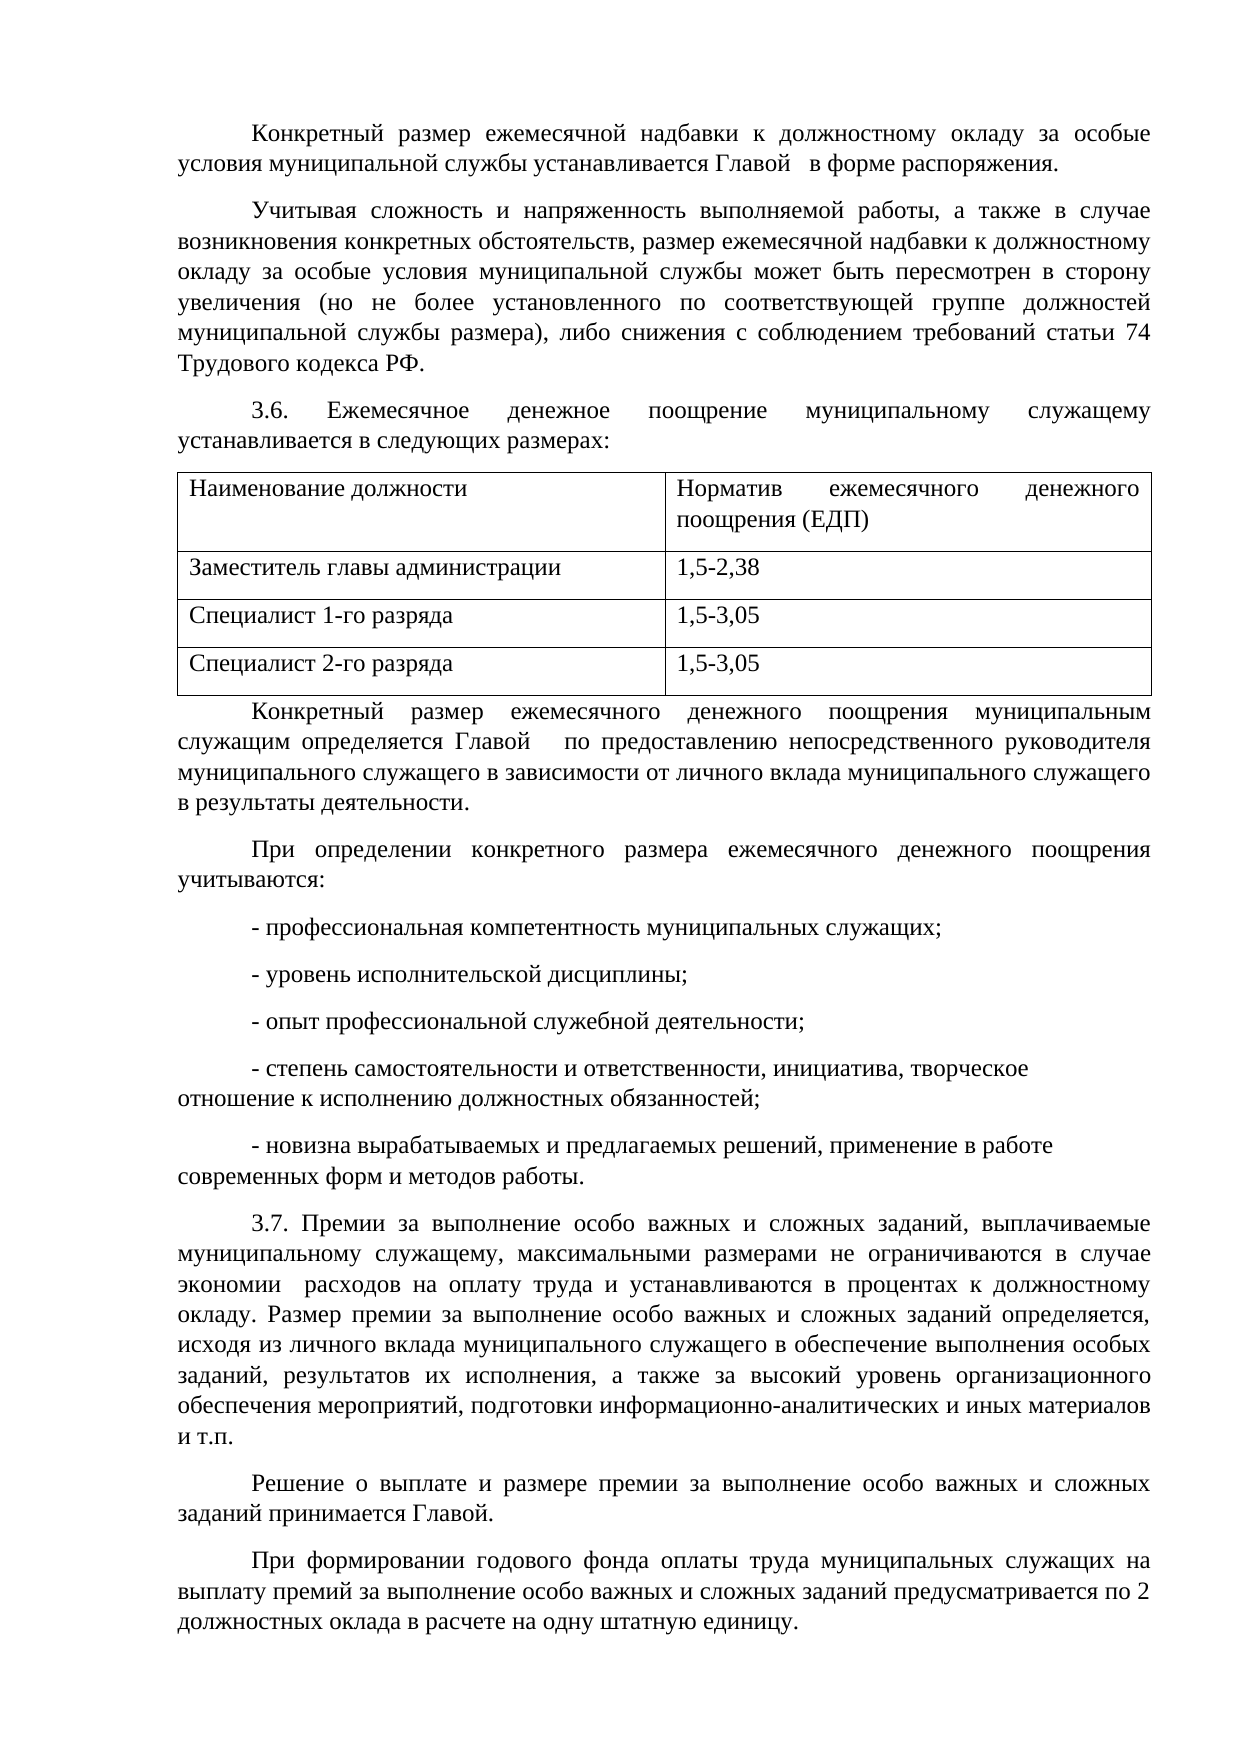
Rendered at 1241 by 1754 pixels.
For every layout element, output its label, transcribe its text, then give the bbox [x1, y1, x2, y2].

text - уровень исполнительской дисциплины; [177, 959, 1152, 987]
table_cell 1,5-3,05 [666, 648, 1151, 695]
table_cell 1,5-2,38 [666, 552, 1151, 599]
text Учитывая сложность и напряженность выполняемой работы, а также в случае возникновения конкретных обстоятельств, размер ежемесячной надбавки к должностному окладу за особые условия муниципальной службы может быть пересмотрен в сторону увеличения (но не более установленного по соответствующей группе должностей муниципальной службы размера), либо снижения с соблюдением требований статьи 74 Трудового кодекса РФ. [177, 196, 1152, 376]
text Конкретный размер ежемесячной надбавки к должностному окладу за особые условия муниципальной службы устанавливается Главой в форме распоряжения. [177, 118, 1152, 177]
table_header Наименование должности [178, 473, 665, 551]
table_cell 1,5-3,05 [666, 600, 1151, 647]
table_cell Заместитель главы администрации [178, 552, 665, 599]
text При определении конкретного размера ежемесячного денежного поощрения учитываются: [177, 834, 1152, 893]
text - опыт профессиональной служебной деятельности; [177, 1006, 1152, 1034]
table_cell Специалист 2-го разряда [178, 648, 665, 695]
text Решение о выплате и размере премии за выполнение особо важных и сложных заданий принимается Главой. [177, 1468, 1152, 1527]
text 3.7. Премии за выполнение особо важных и сложных заданий, выплачиваемые муниципальному служащему, максимальными размерами не ограничиваются в случае экономии расходов на оплату труда и устанавливаются в процентах к должностному окладу. Размер премии за выполнение особо важных и сложных заданий определяется, исходя из личного вклада муниципального служащего в обеспечение выполнения особых заданий, результатов их исполнения, а также за высокий уровень организационного обеспечения мероприятий, подготовки информационно-аналитических и иных материалов и т.п. [177, 1208, 1152, 1449]
table_cell Специалист 1-го разряда [178, 600, 665, 647]
text - профессиональная компетентность муниципальных служащих; [177, 912, 1152, 940]
text - новизна вырабатываемых и предлагаемых решений, применение в работе современных форм и методов работы. [177, 1130, 1152, 1189]
text Конкретный размер ежемесячного денежного поощрения муниципальным служащим определяется Главой по предоставлению непосредственного руководителя муниципального служащего в зависимости от личного вклада муниципального служащего в результаты деятельности. [177, 696, 1152, 816]
table_header Норматив ежемесячного денежного поощрения (ЕДП) [666, 473, 1151, 551]
text При формировании годового фонда оплаты труда муниципальных служащих на выплату премий за выполнение особо важных и сложных заданий предусматривается по 2 должностных оклада в расчете на одну штатную единицу. [177, 1545, 1152, 1635]
text 3.6. Ежемесячное денежное поощрение муниципальному служащему устанавливается в следующих размерах: [177, 395, 1152, 454]
text - степень самостоятельности и ответственности, инициатива, творческое отношение к исполнению должностных обязанностей; [177, 1053, 1152, 1112]
